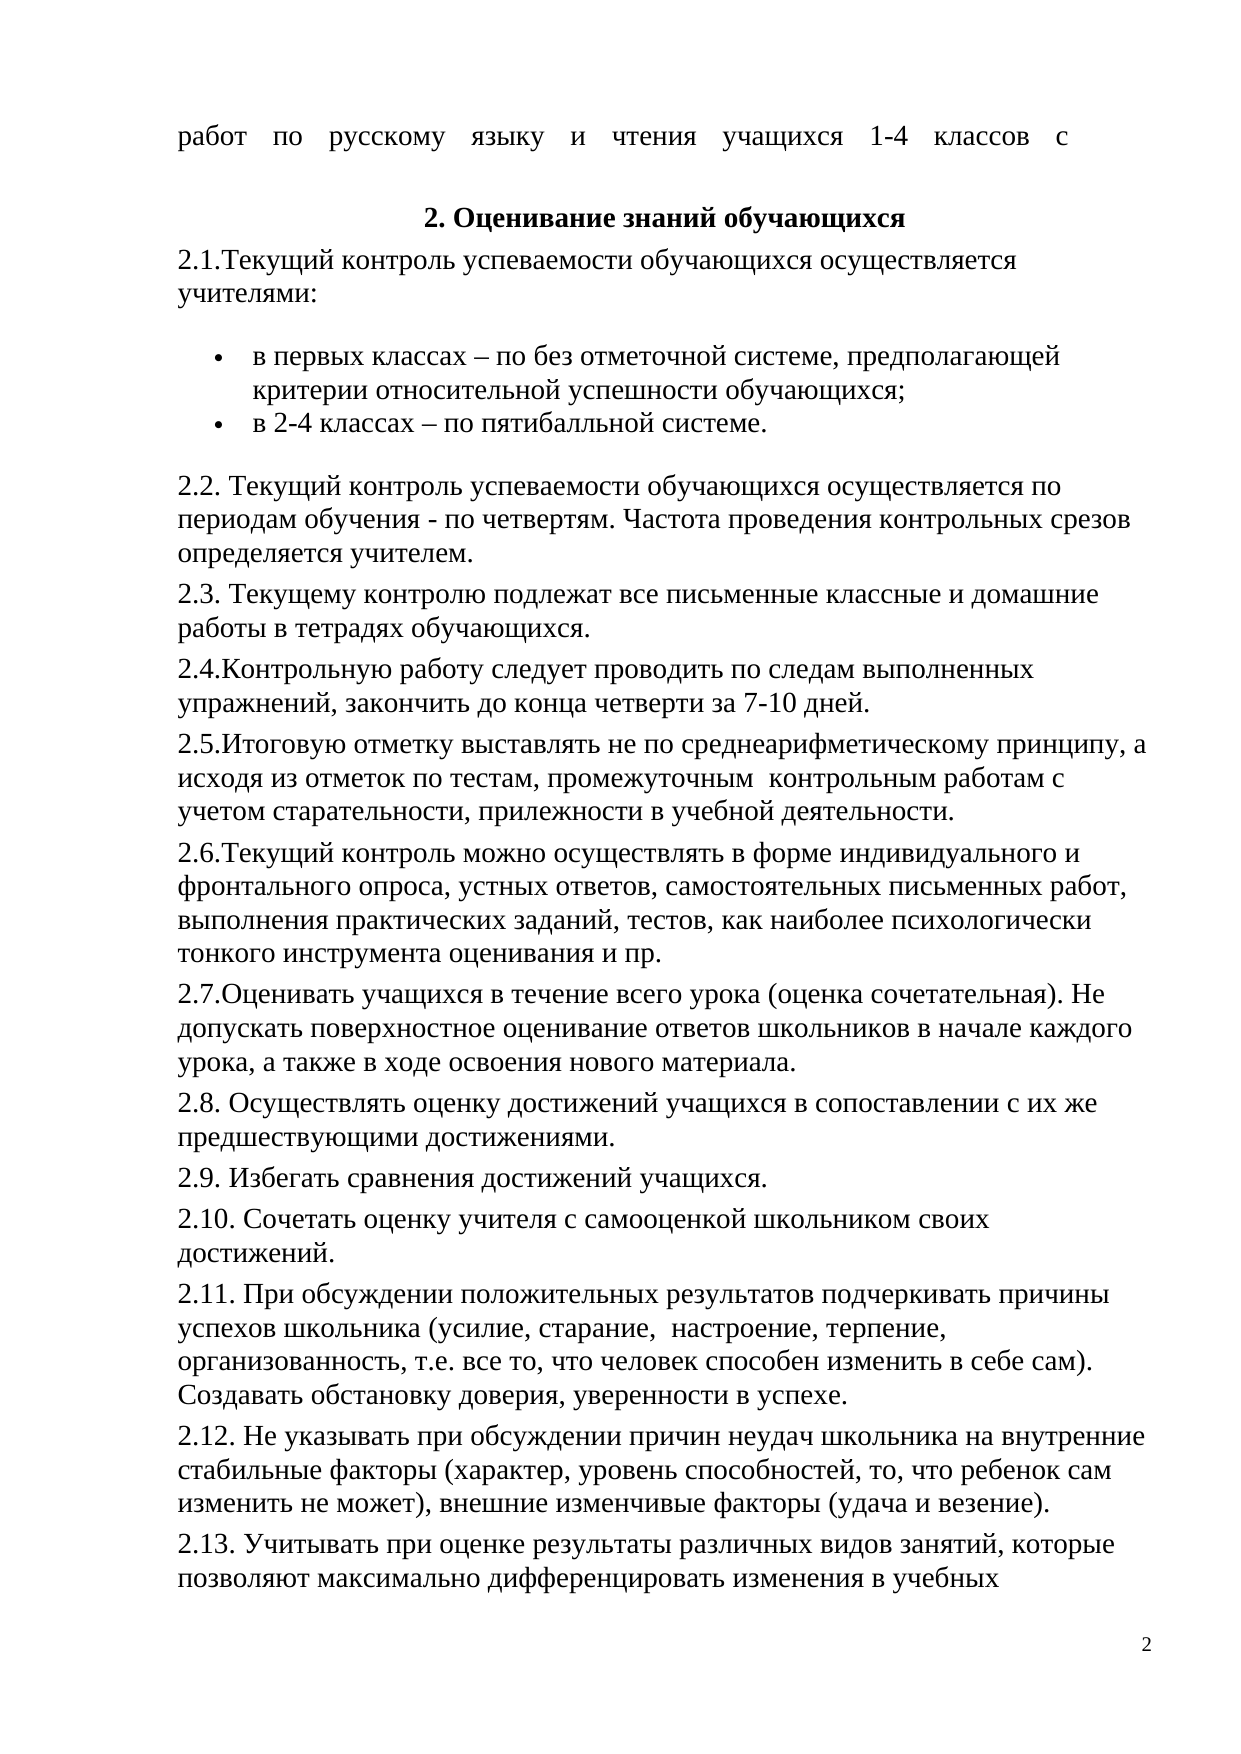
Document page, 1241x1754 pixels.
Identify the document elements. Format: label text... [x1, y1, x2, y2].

text 2.4.Контрольную работу следует проводить по следам выполненных упражнений, закончить до конца четверти за 7-10 дней. [177, 651, 1152, 718]
text 2.12. Не указывать при обсуждении причин неудач школьника на внутренние стабильные факторы (характер, уровень способностей, то, что ребенок сам изменить не может), внешние изменчивые факторы (удача и везение). [177, 1418, 1152, 1519]
text 2.10. Сочетать оценку учителя с самооценкой школьником своих достижений. [177, 1201, 1152, 1268]
text 2.5.Итоговую отметку выставлять не по среднеарифметическому принципу, а исходя из отметок по тестам, промежуточным контрольным работам с учетом старательности, прилежности в учебной деятельности. [177, 726, 1152, 827]
text 2.11. При обсуждении положительных результатов подчеркивать причины успехов школьника (усилие, старание, настроение, терпение, организованность, т.е. все то, что человек способен изменить в себе сам). Создавать обстановку доверия, уверенности в успехе. [177, 1276, 1152, 1410]
text 2.7.Оценивать учащихся в течение всего урока (оценка сочетательная). Не допускать поверхностное оценивание ответов школьников в начале каждого урока, а также в ходе освоения нового материала. [177, 977, 1152, 1077]
text 2.3. Текущему контролю подлежат все письменные классные и домашние работы в тетрадях обучающихся. [177, 576, 1152, 643]
list в первых классах – по без отметочной системе, предполагающей критерии относительной успешности обучающихся; [215, 338, 1152, 405]
text 2.2. Текущий контроль успеваемости обучающихся осуществляется по периодам обучения - по четвертям. Частота проведения контрольных срезов определяется учителем. [177, 468, 1152, 569]
text 2.1.Текущий контроль успеваемости обучающихся осуществляется учителями: [177, 242, 1152, 309]
text работ по русскому языку и чтения учащихся 1-4 классов с индивидуальным подходом по изменённой шкале оценивания (приложение №1). [177, 118, 1152, 152]
list в 2-4 классах – по пятибалльной системе. [215, 405, 1152, 439]
text 2. Оценивание знаний обучающихся [177, 201, 1152, 234]
text 2.8. Осуществлять оценку достижений учащихся в сопоставлении с их же предшествующими достижениями. [177, 1085, 1152, 1152]
text 2.9. Избегать сравнения достижений учащихся. [177, 1160, 1152, 1193]
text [177, 1527, 1152, 1594]
text 2.6.Текущий контроль можно осуществлять в форме индивидуального и фронтального опроса, устных ответов, самостоятельных письменных работ, выполнения практических заданий, тестов, как наиболее психологически тонкого инструмента оценивания и пр. [177, 835, 1152, 969]
